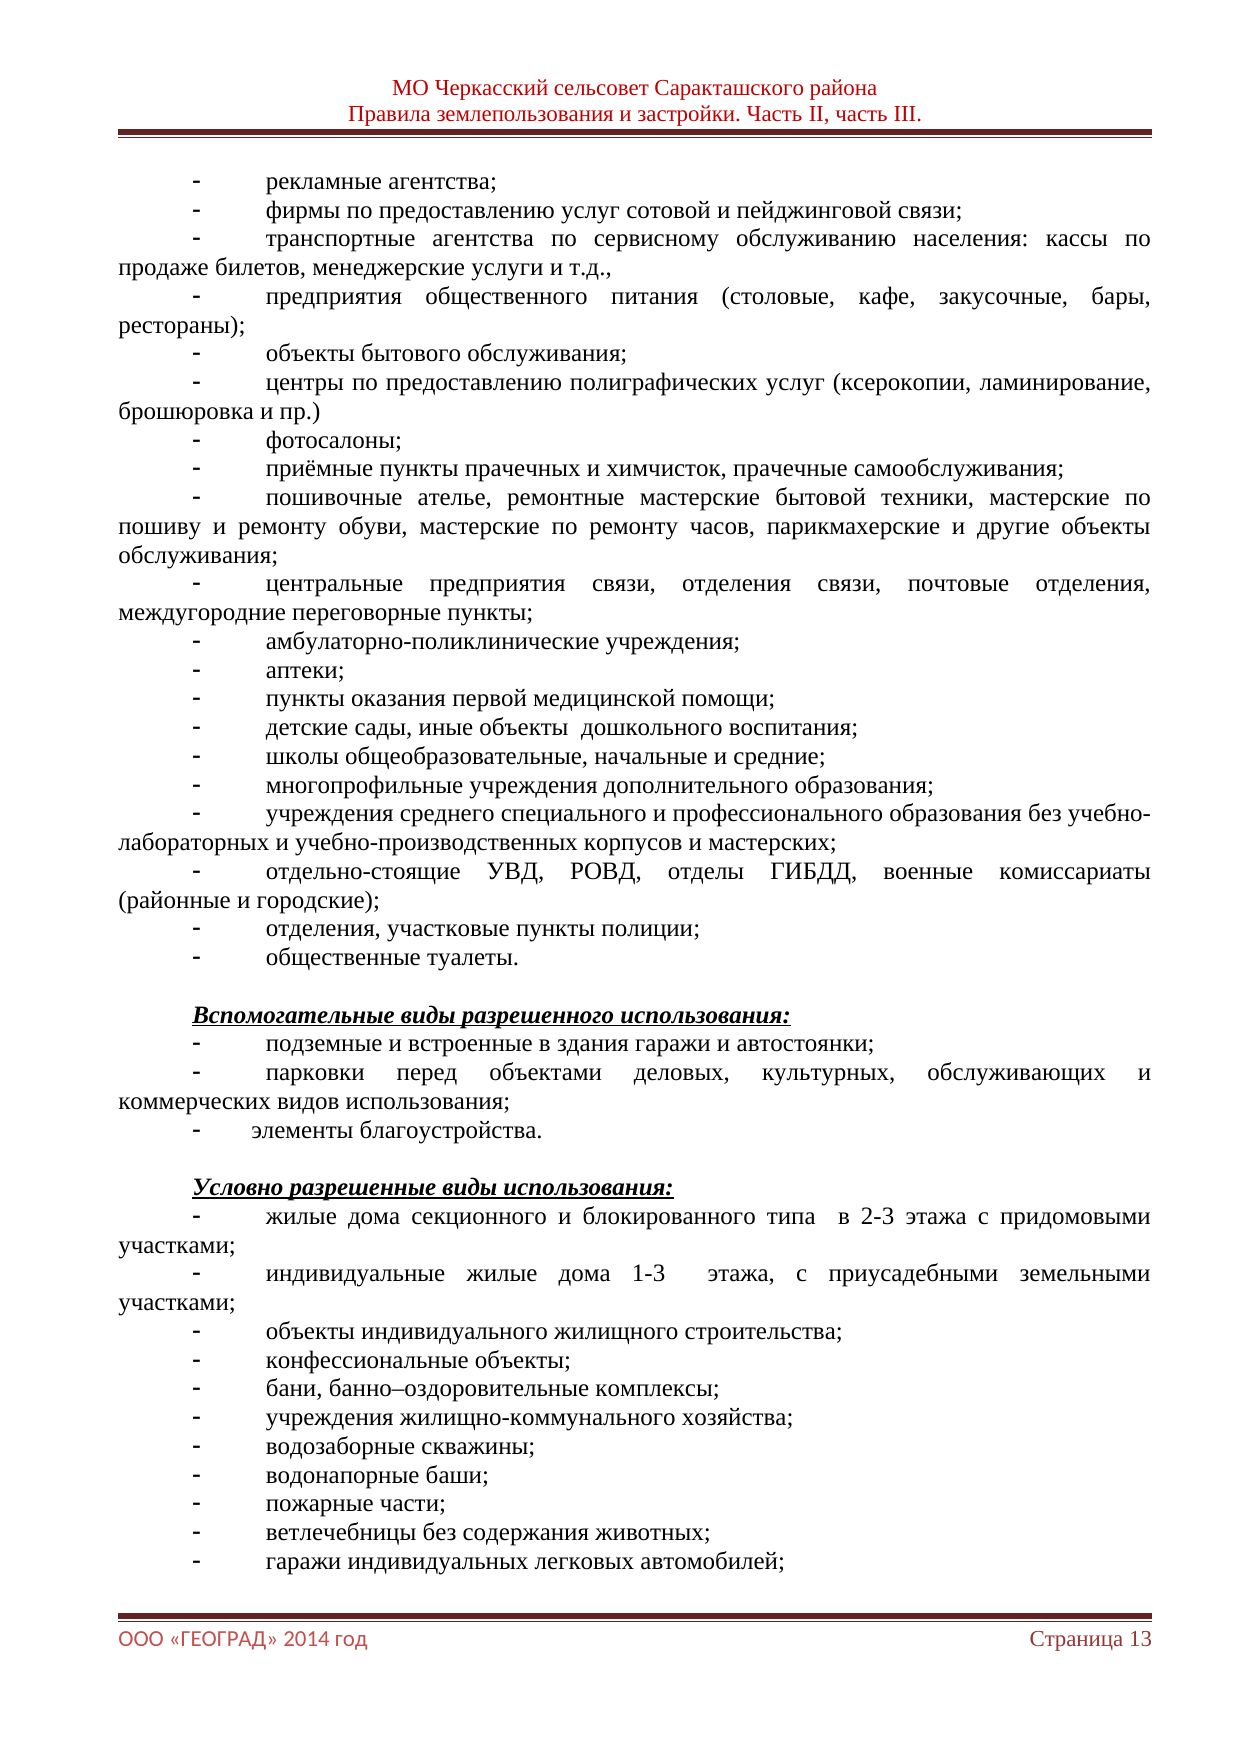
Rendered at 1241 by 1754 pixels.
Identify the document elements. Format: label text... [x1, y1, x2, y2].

text Вспомогательные виды разрешенного использования: [118, 1000, 1152, 1028]
list амбулаторно-поликлинические учреждения; [118, 626, 1152, 655]
list водонапорные баши; [118, 1460, 1152, 1488]
list приёмные пункты прачечных и химчисток, прачечные самообслуживания; [118, 453, 1152, 482]
list детские сады, иные объекты дошкольного воспитания; [118, 712, 1152, 741]
list элементы благоустройства. [118, 1115, 1152, 1143]
list гаражи индивидуальных легковых автомобилей; [118, 1546, 1152, 1575]
list фотосалоны; [118, 425, 1152, 453]
list подземные и встроенные в здания гаражи и автостоянки; [118, 1028, 1152, 1057]
list транспортные агентства по сервисному обслуживанию населения: кассы по продаже билетов, менеджерские услуги и т.д., [118, 223, 1152, 281]
list отделения, участковые пункты полиции; [118, 913, 1152, 942]
list рекламные агентства; [118, 166, 1152, 195]
text Условно разрешенные виды использования: [118, 1172, 1152, 1201]
list центральные предприятия связи, отделения связи, почтовые отделения, междугородние переговорные пункты; [118, 568, 1152, 626]
list конфессиональные объекты; [118, 1345, 1152, 1373]
list аптеки; [118, 655, 1152, 683]
list жилые дома секционного и блокированного типа в 2-3 этажа с придомовыми участками; [118, 1201, 1152, 1258]
list предприятия общественного питания (столовые, кафе, закусочные, бары, рестораны); [118, 281, 1152, 338]
list пожарные части; [118, 1488, 1152, 1517]
list отдельно-стоящие УВД, РОВД, отделы ГИБДД, военные комиссариаты (районные и городские); [118, 856, 1152, 913]
list индивидуальные жилые дома 1-3 этажа, с приусадебными земельными участками; [118, 1258, 1152, 1316]
list общественные туалеты. [118, 942, 1152, 971]
list многопрофильные учреждения дополнительного образования; [118, 770, 1152, 798]
list ветлечебницы без содержания животных; [118, 1517, 1152, 1546]
list парковки перед объектами деловых, культурных, обслуживающих и коммерческих видов использования; [118, 1057, 1152, 1115]
list фирмы по предоставлению услуг сотовой и пейджинговой связи; [118, 195, 1152, 223]
list учреждения среднего специального и профессионального образования без учебно-лабораторных и учебно-производственных корпусов и мастерских; [118, 798, 1152, 856]
list объекты бытового обслуживания; [118, 338, 1152, 367]
list пошивочные ателье, ремонтные мастерские бытовой техники, мастерские по пошиву и ремонту обуви, мастерские по ремонту часов, парикмахерские и другие объекты обслуживания; [118, 482, 1152, 568]
list водозаборные скважины; [118, 1431, 1152, 1460]
list пункты оказания первой медицинской помощи; [118, 683, 1152, 712]
list бани, банно–оздоровительные комплексы; [118, 1373, 1152, 1402]
list объекты индивидуального жилищного строительства; [118, 1316, 1152, 1345]
list учреждения жилищно-коммунального хозяйства; [118, 1402, 1152, 1431]
list школы общеобразовательные, начальные и средние; [118, 741, 1152, 770]
list центры по предоставлению полиграфических услуг (ксерокопии, ламинирование, брошюровка и пр.) [118, 367, 1152, 425]
